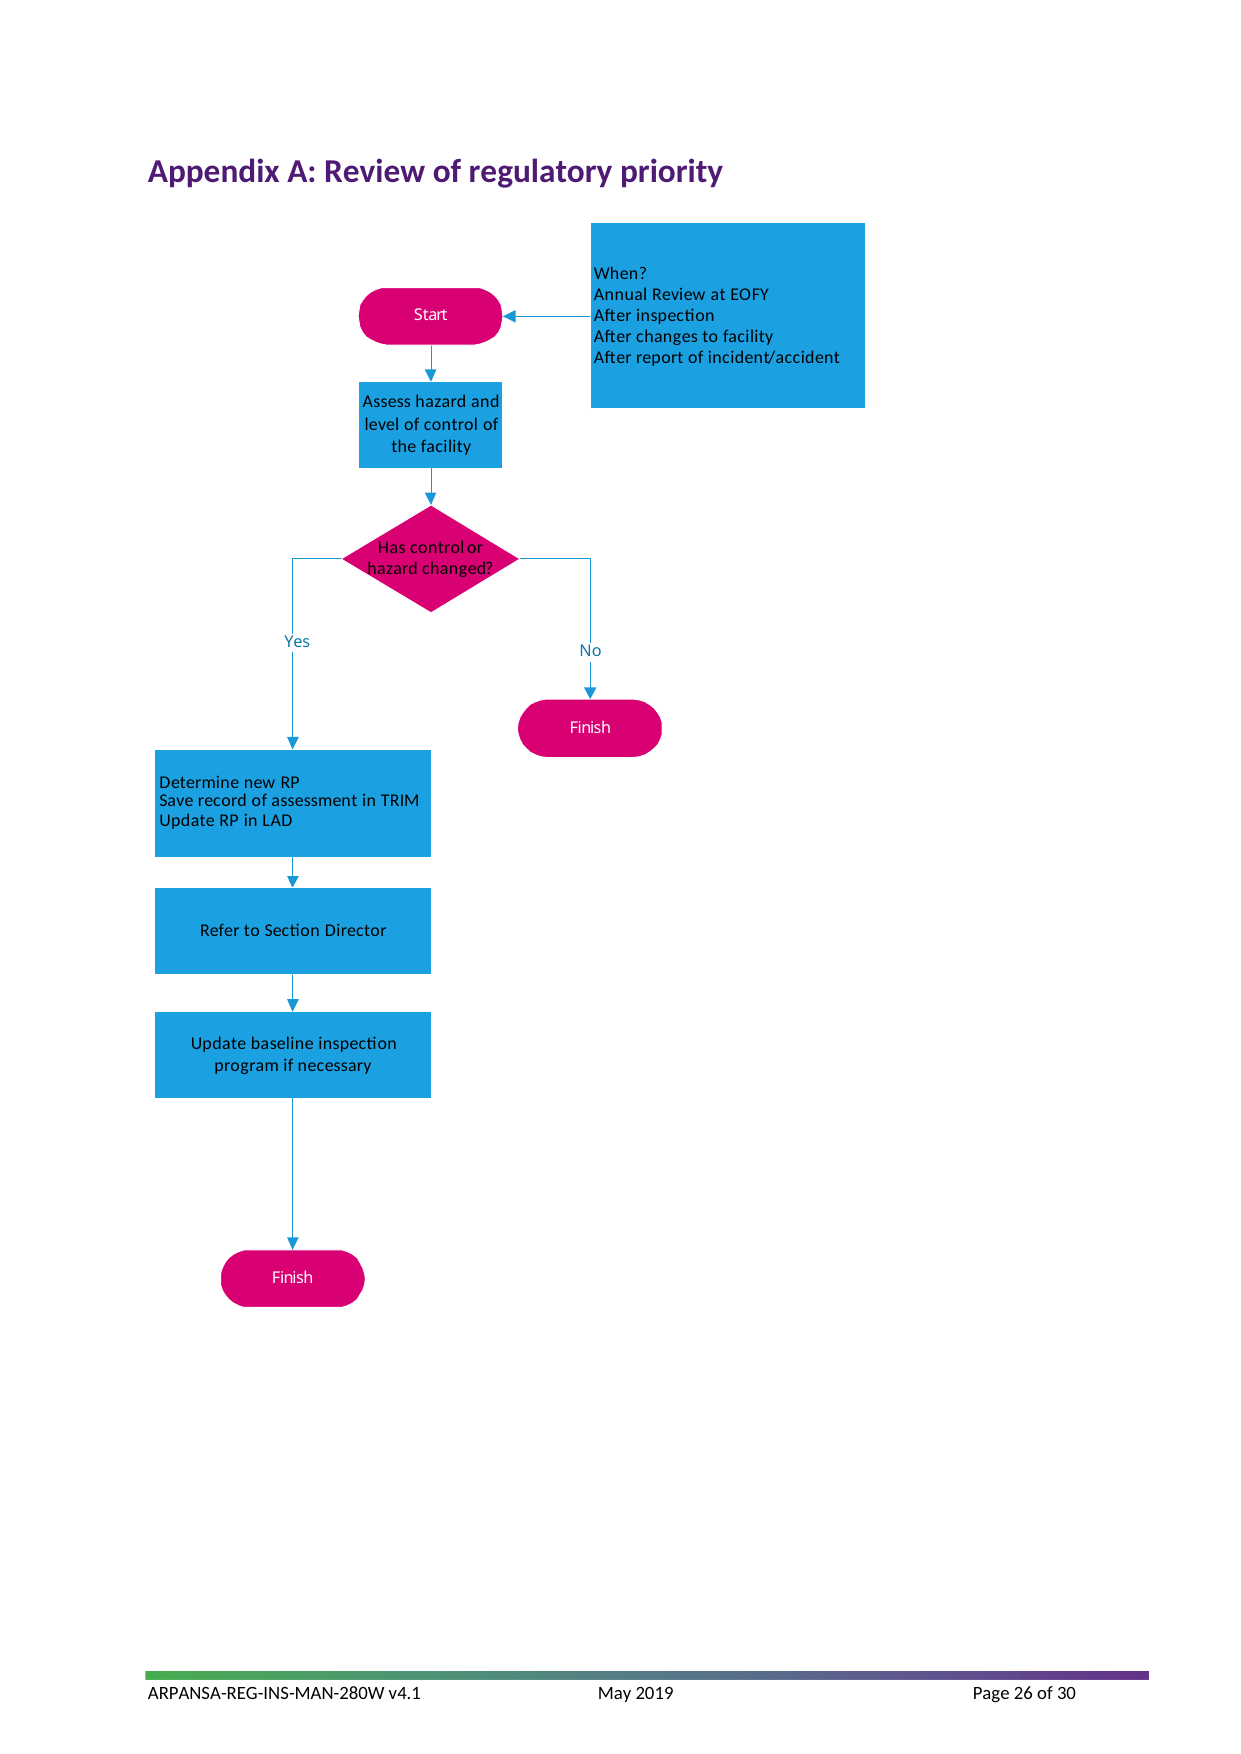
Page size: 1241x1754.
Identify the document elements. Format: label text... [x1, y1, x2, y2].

picture [145, 1671, 1149, 1680]
subtitle Appendix A: Review of regulatory priority [148, 150, 1122, 191]
